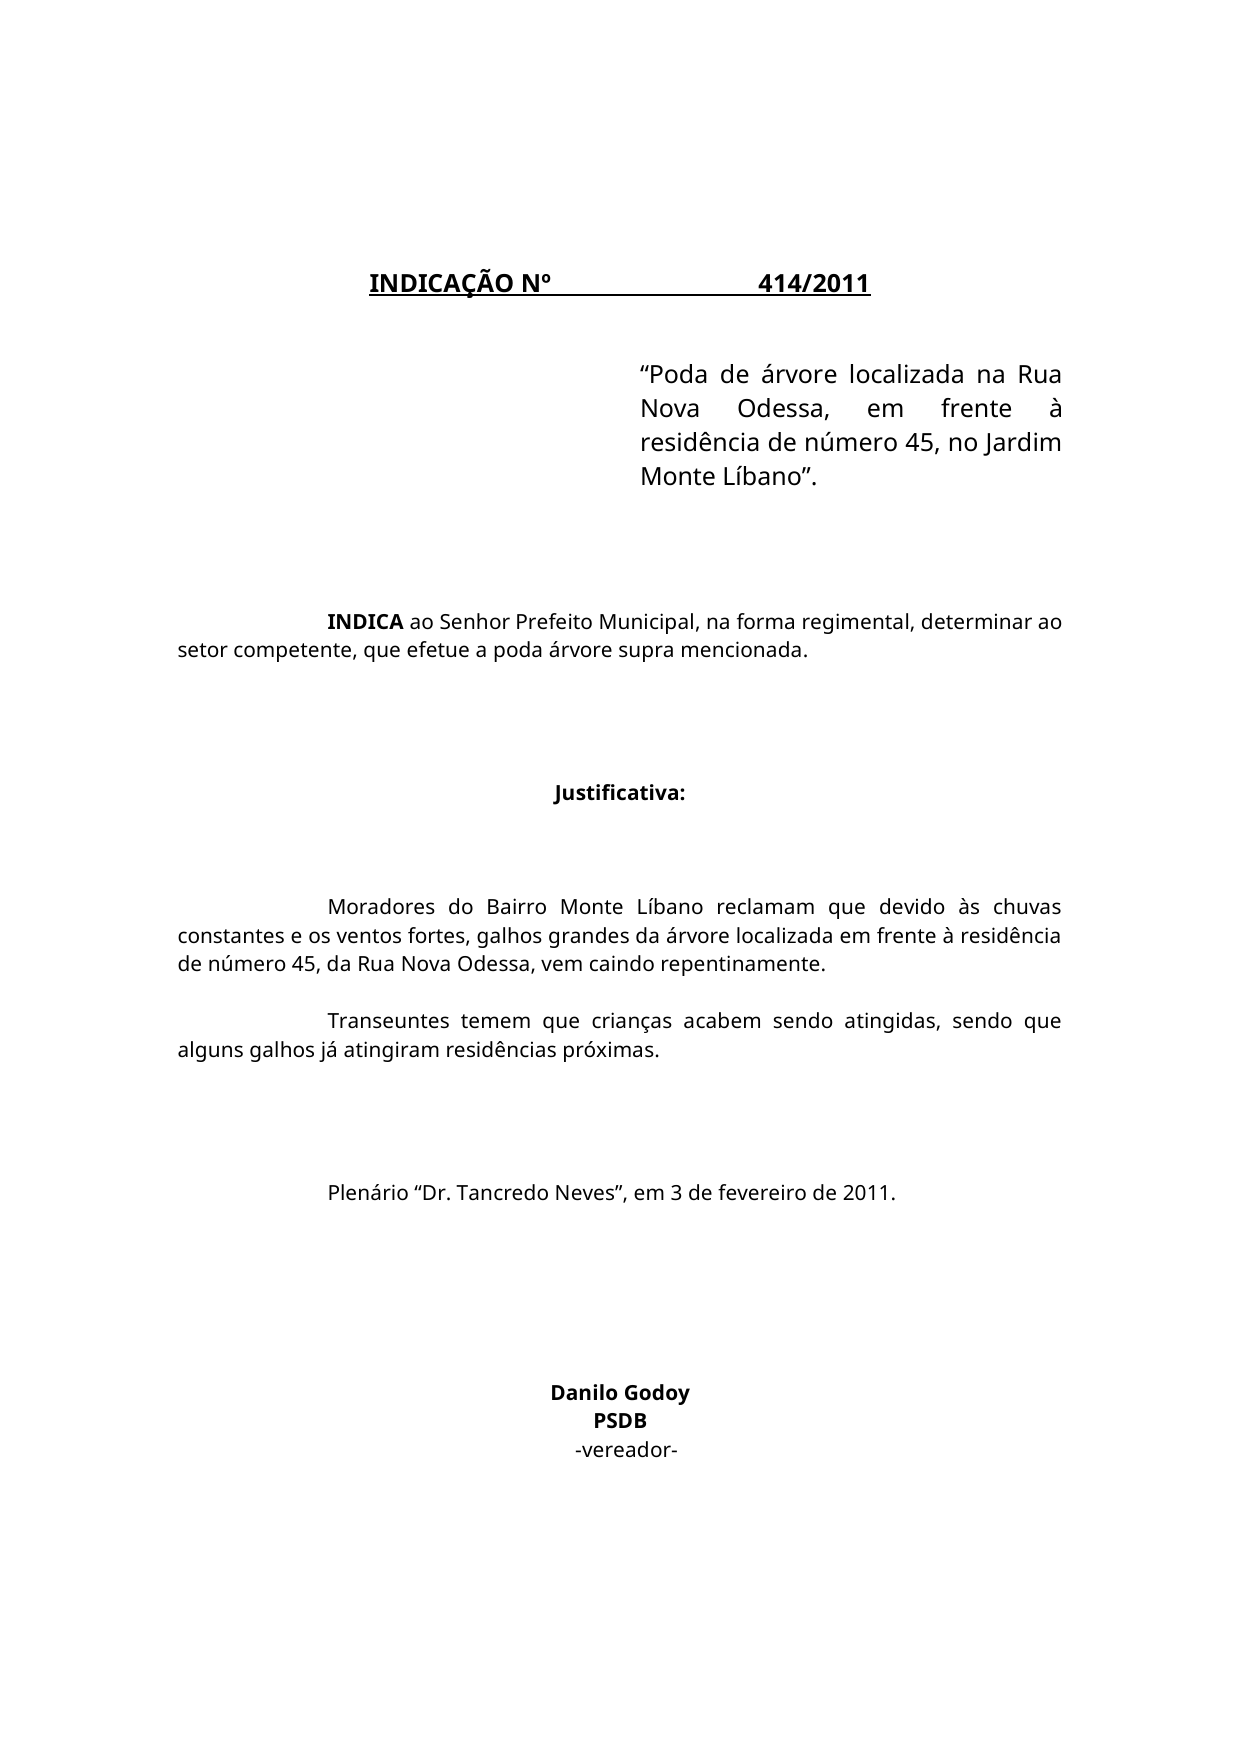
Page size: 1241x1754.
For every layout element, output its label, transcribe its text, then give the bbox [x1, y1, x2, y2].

text “Poda de árvore localizada na Rua Nova Odessa, em frente à residência de número 45, no Jardim Monte Líbano”. [640, 357, 1063, 493]
text Plenário “Dr. Tancredo Neves”, em 3 de fevereiro de 2011. [177, 1178, 1063, 1206]
title INDICAÇÃO Nº 414/2011 [177, 266, 1063, 300]
text Justificativa: [177, 778, 1063, 807]
text INDICA ao Senhor Prefeito Municipal, na forma regimental, determinar ao setor competente, que efetue a poda árvore supra mencionada. [177, 607, 1063, 664]
text PSDB [177, 1406, 1063, 1434]
text Danilo Godoy [177, 1377, 1063, 1406]
text Transeuntes temem que crianças acabem sendo atingidas, sendo que alguns galhos já atingiram residências próximas. [177, 1006, 1063, 1063]
text Moradores do Bairro Monte Líbano reclamam que devido às chuvas constantes e os ventos fortes, galhos grandes da árvore localizada em frente à residência de número 45, da Rua Nova Odessa, vem caindo repentinamente. [177, 892, 1063, 978]
text -vereador- [177, 1434, 1063, 1463]
